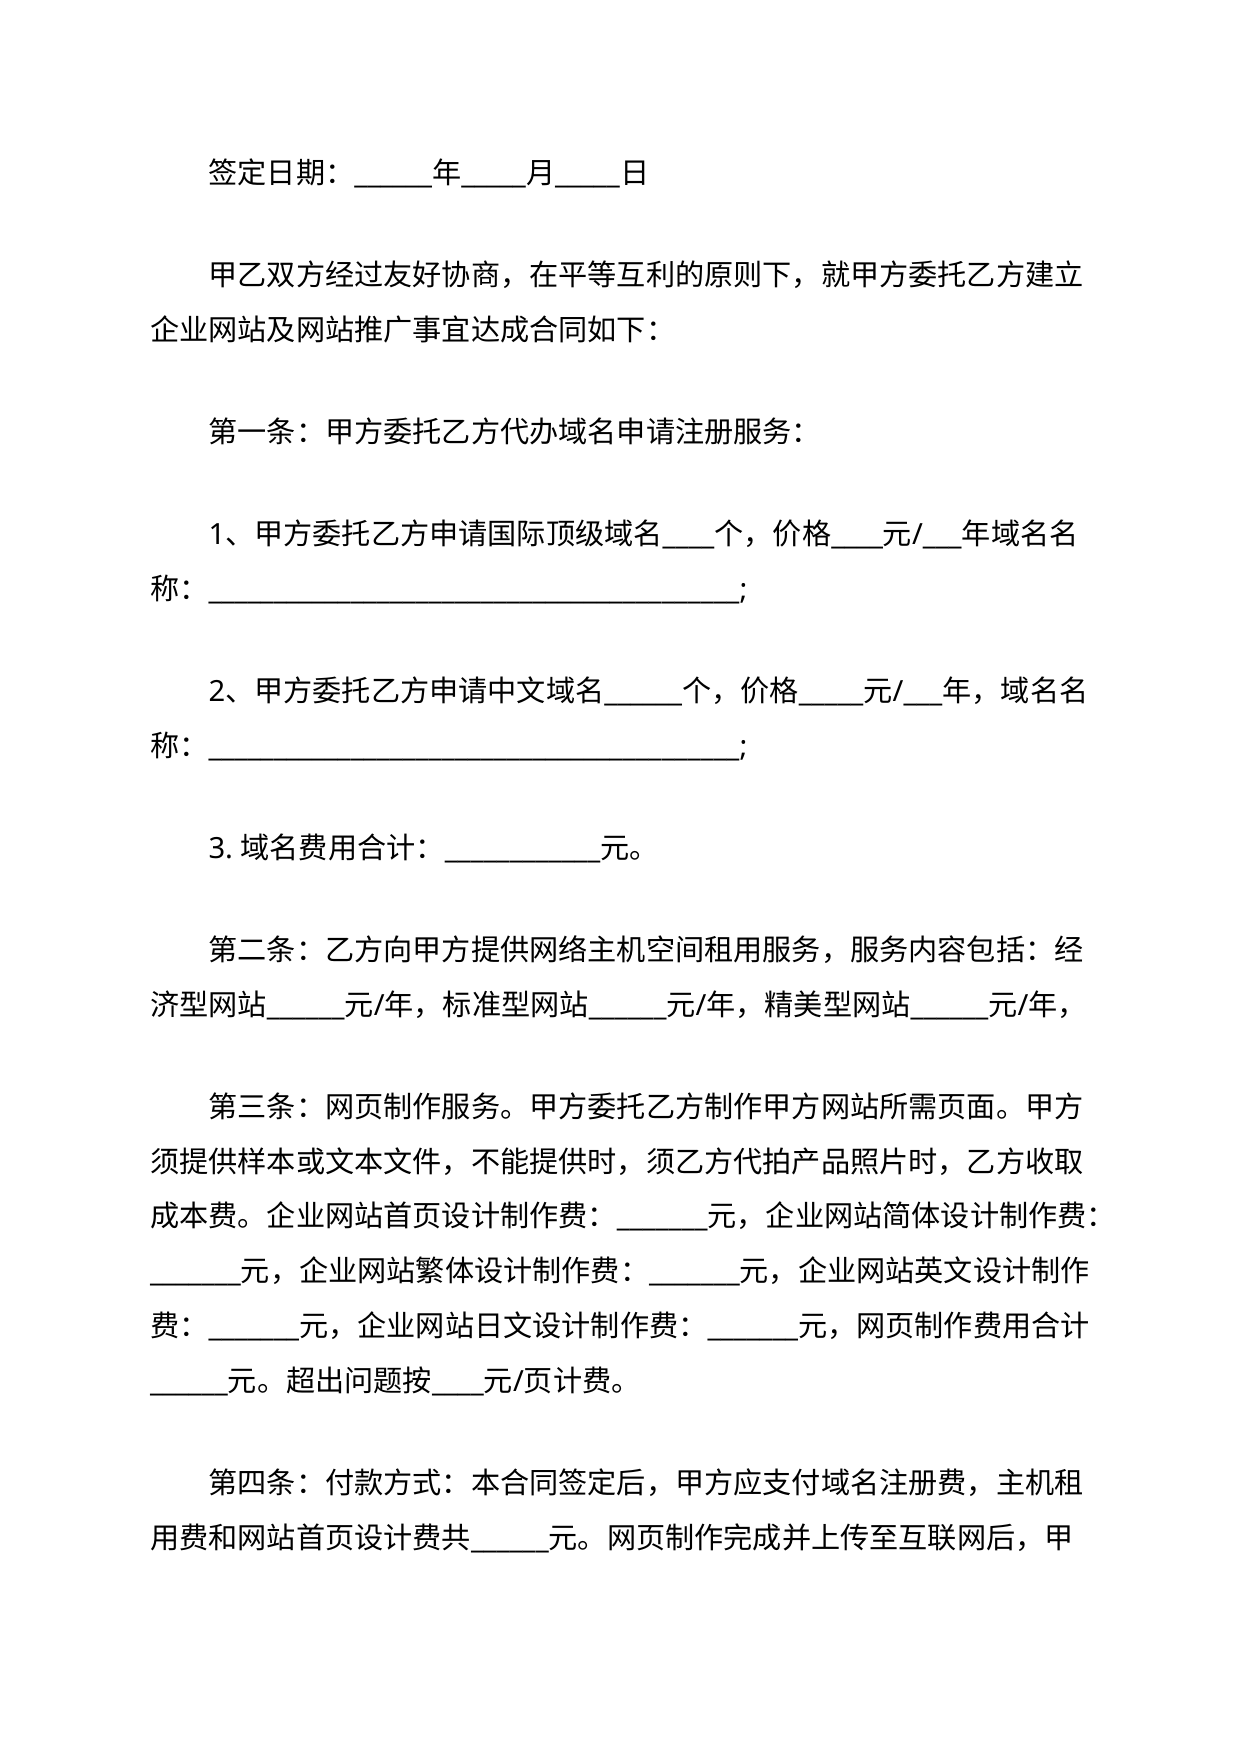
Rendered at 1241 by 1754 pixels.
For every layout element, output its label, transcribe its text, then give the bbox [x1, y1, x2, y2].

text 第二条：乙方向甲方提供网络主机空间租用服务，服务内容包括：经济型网站______元/年，标准型网站______元/年，精美型网站______元/年， [150, 926, 1090, 1024]
text 1、甲方委托乙方申请国际顶级域名____个，价格____元/___年域名名称：_________________________________________; [150, 510, 1090, 608]
text 2、甲方委托乙方申请中文域名______个，价格_____元/___年，域名名称：_________________________________________; [150, 667, 1090, 765]
text 第一条：甲方委托乙方代办域名申请注册服务： [150, 409, 1090, 451]
text 甲乙双方经过友好协商，在平等互利的原则下，就甲方委托乙方建立企业网站及网站推广事宜达成合同如下： [150, 252, 1090, 349]
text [150, 1460, 1090, 1557]
text 第三条：网页制作服务。甲方委托乙方制作甲方网站所需页面。甲方须提供样本或文本文件，不能提供时，须乙方代拍产品照片时，乙方收取成本费。企业网站首页设计制作费：_______元，企业网站简体设计制作费：_______元，企业网站繁体设计制作费：_______元，企业网站英文设计制作费：_______元，企业网站日文设计制作费：_______元，网页制作费用合计______元。超出问题按____元/页计费。 [150, 1083, 1090, 1400]
text 3. 域名费用合计：____________元。 [150, 824, 1090, 867]
text 签定日期：______年_____月_____日 [150, 150, 1090, 192]
